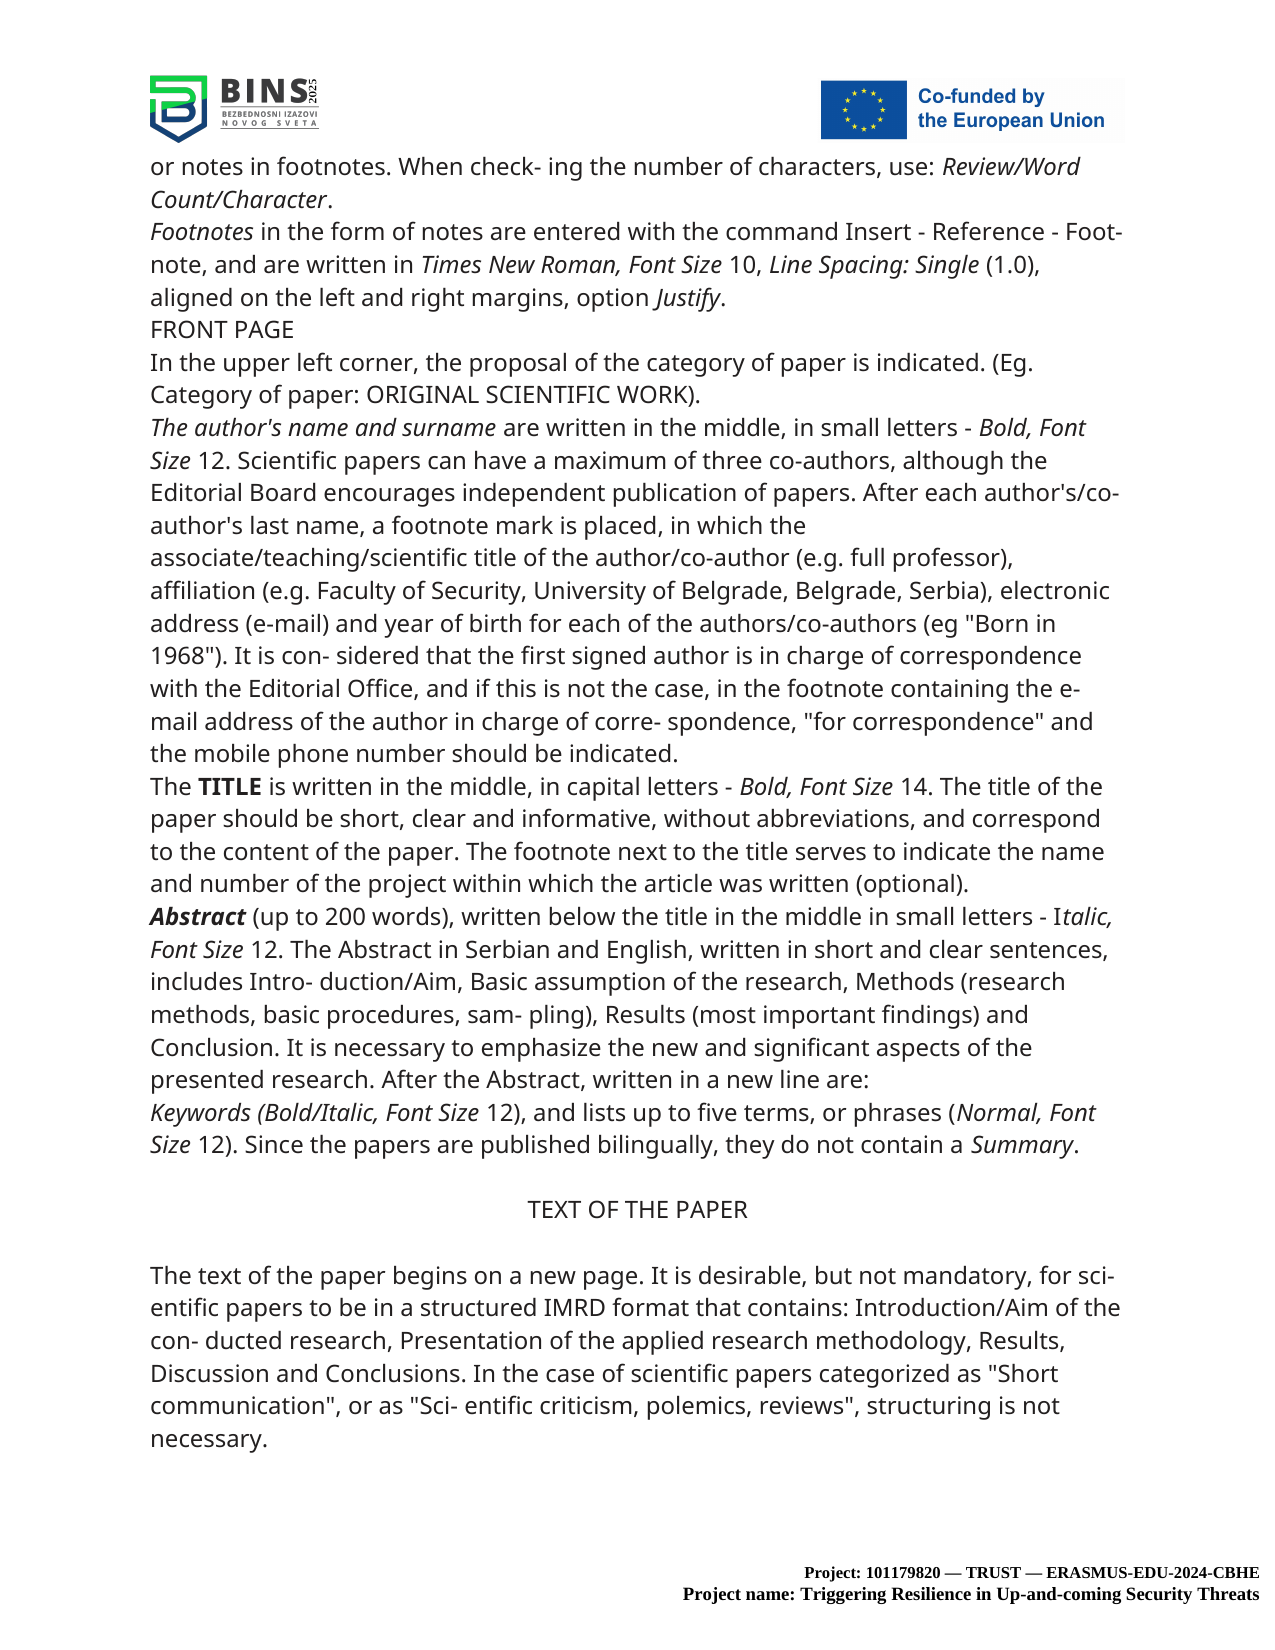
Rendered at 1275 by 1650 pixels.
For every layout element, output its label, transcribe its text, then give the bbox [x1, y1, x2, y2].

text Abstract (up to 200 words), written below the title in the middle in small letters - Italic, Font Size 12. The Abstract in Serbian and English, written in short and clear sentences, includes Intro- duction/Aim, Basic assumption of the research, Methods (research methods, basic procedures, sam- pling), Results (most important findings) and Conclusion. It is necessary to emphasize the new and significant aspects of the presented research. After the Abstract, written in a new line are: [150, 900, 1125, 1096]
text FRONT PAGE [150, 313, 1125, 346]
picture [817, 78, 1125, 143]
text The TITLE is written in the middle, in capital letters - Bold, Font Size 14. The title of the paper should be short, clear and informative, without abbreviations, and correspond to the content of the paper. The footnote next to the title serves to indicate the name and number of the project within which the article was written (optional). [150, 769, 1125, 900]
text Footnotes in the form of notes are entered with the command Insert - Reference - Foot- note, and are written in Times New Roman, Font Size 10, Line Spacing: Single (1.0), aligned on the left and right margins, option Justify. [150, 215, 1125, 313]
text The text of the paper begins on a new page. It is desirable, but not mandatory, for sci- entific papers to be in a structured IMRD format that contains: Introduction/Aim of the con- ducted research, Presentation of the applied research methodology, Results, Discussion and Conclusions. In the case of scientific papers categorized as "Short communication", or as "Sci- entific criticism, polemics, reviews", structuring is not necessary. [150, 1258, 1125, 1454]
text TEXT OF THE PAPER [150, 1193, 1125, 1226]
text Keywords (Bold/Italic, Font Size 12), and lists up to five terms, or phrases (Normal, Font Size 12). Since the papers are published bilingually, they do not contain a Summary. [150, 1096, 1125, 1161]
text The author's name and surname are written in the middle, in small letters - Bold, Font Size 12. Scientific papers can have a maximum of three co-authors, although the Editorial Board encourages independent publication of papers. After each author's/co-author's last name, a footnote mark is placed, in which the associate/teaching/scientific title of the author/co-author (e.g. full professor), affiliation (e.g. Faculty of Security, University of Belgrade, Belgrade, Serbia), electronic address (e-mail) and year of birth for each of the authors/co-authors (eg "Born in 1968"). It is con- sidered that the first signed author is in charge of correspondence with the Editorial Office, and if this is not the case, in the footnote containing the e-mail address of the author in charge of corre- spondence, "for correspondence" and the mobile phone number should be indicated. [150, 411, 1125, 769]
text In the upper left corner, the proposal of the category of paper is indicated. (Eg. Category of paper: ORIGINAL SCIENTIFIC WORK). [150, 346, 1125, 411]
picture [150, 75, 321, 143]
